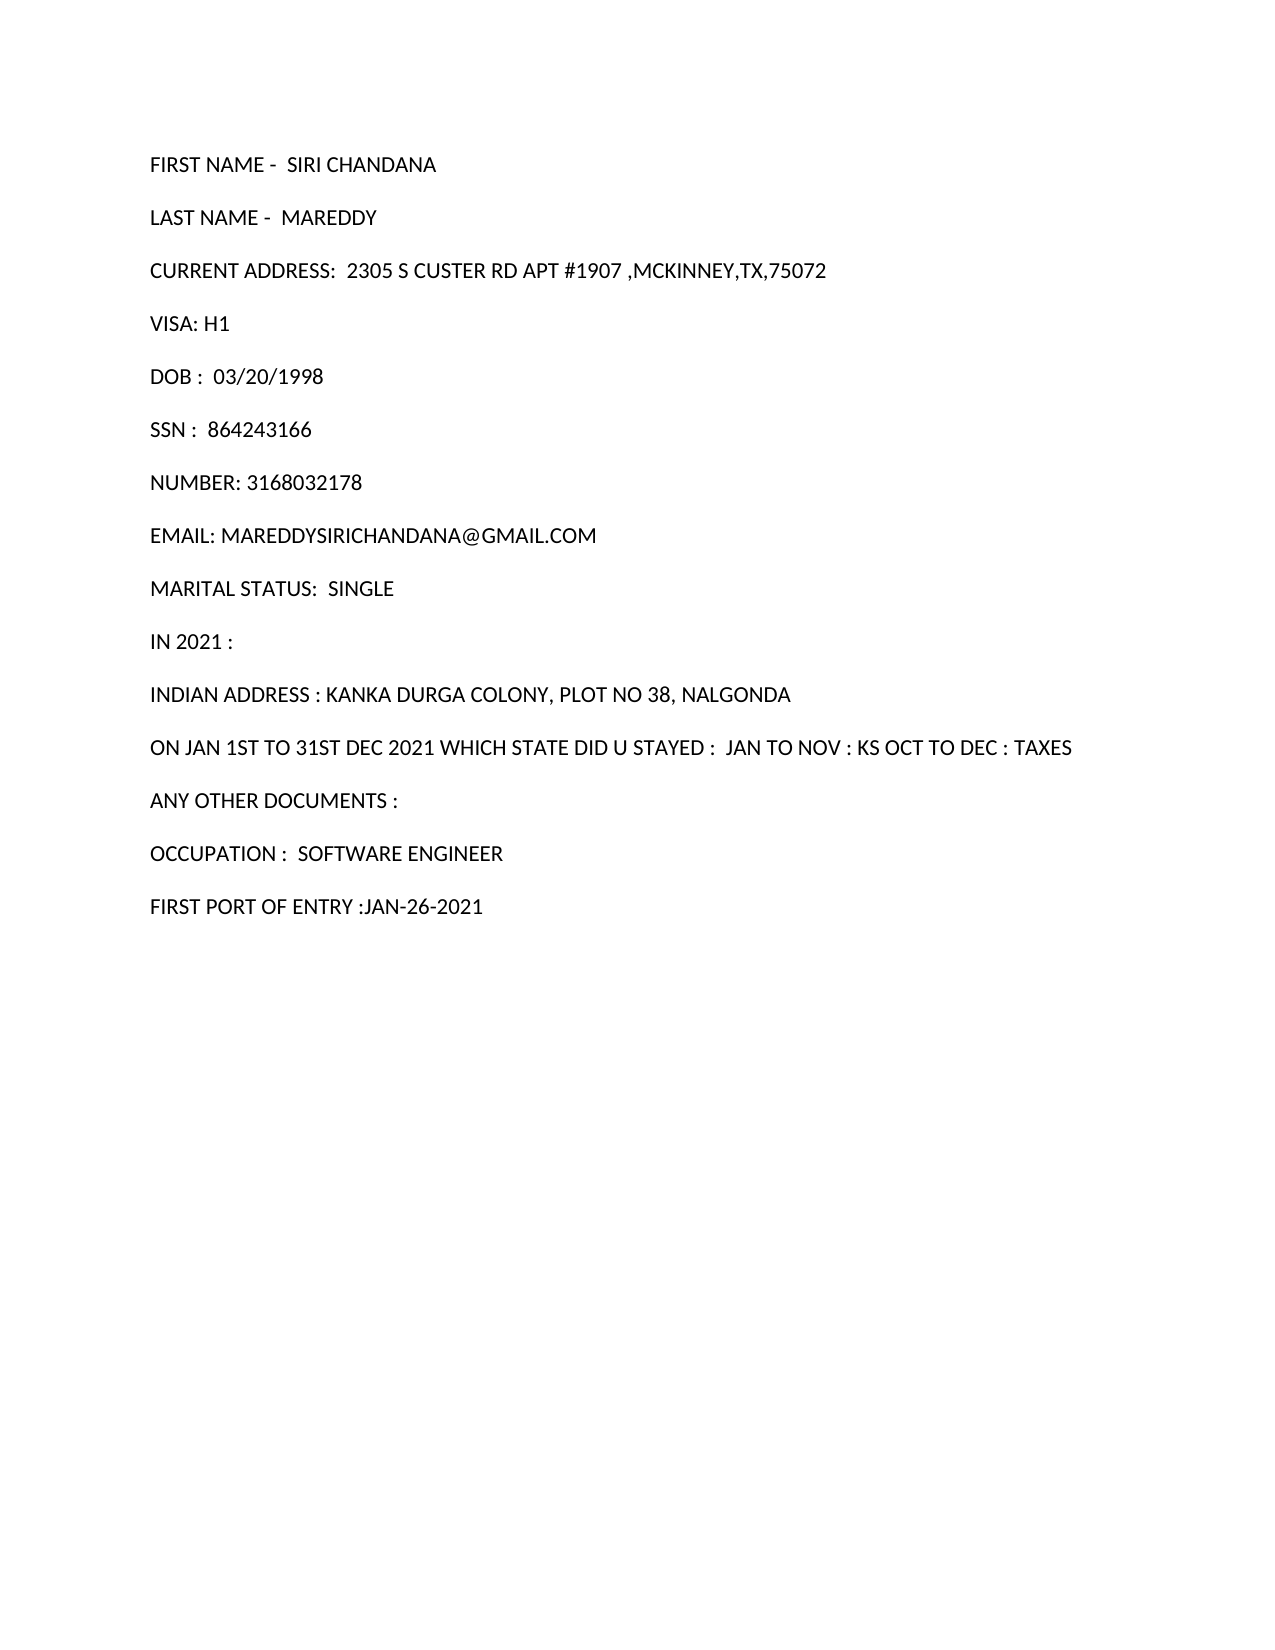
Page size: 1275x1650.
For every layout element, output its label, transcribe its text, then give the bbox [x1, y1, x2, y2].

text FIRST NAME - SIRI CHANDANA [150, 150, 1125, 178]
text OCCUPATION : SOFTWARE ENGINEER [150, 839, 1125, 867]
text ON JAN 1ST TO 31ST DEC 2021 WHICH STATE DID U STAYED : JAN TO NOV : KS OCT TO DEC : TAXES [150, 733, 1125, 761]
text IN 2021 : [150, 627, 1125, 655]
text SSN : 864243166 [150, 415, 1125, 443]
text NUMBER: 3168032178 [150, 468, 1125, 496]
text VISA: H1 [150, 309, 1125, 337]
text LAST NAME - MAREDDY [150, 203, 1125, 231]
text ANY OTHER DOCUMENTS : [150, 786, 1125, 814]
text DOB : 03/20/1998 [150, 362, 1125, 390]
text MARITAL STATUS: SINGLE [150, 574, 1125, 602]
text EMAIL: MAREDDYSIRICHANDANA@GMAIL.COM [150, 521, 1125, 549]
text FIRST PORT OF ENTRY :JAN-26-2021 [150, 892, 1125, 920]
text CURRENT ADDRESS: 2305 S CUSTER RD APT #1907 ,MCKINNEY,TX,75072 [150, 256, 1125, 284]
text INDIAN ADDRESS : KANKA DURGA COLONY, PLOT NO 38, NALGONDA [150, 680, 1125, 708]
